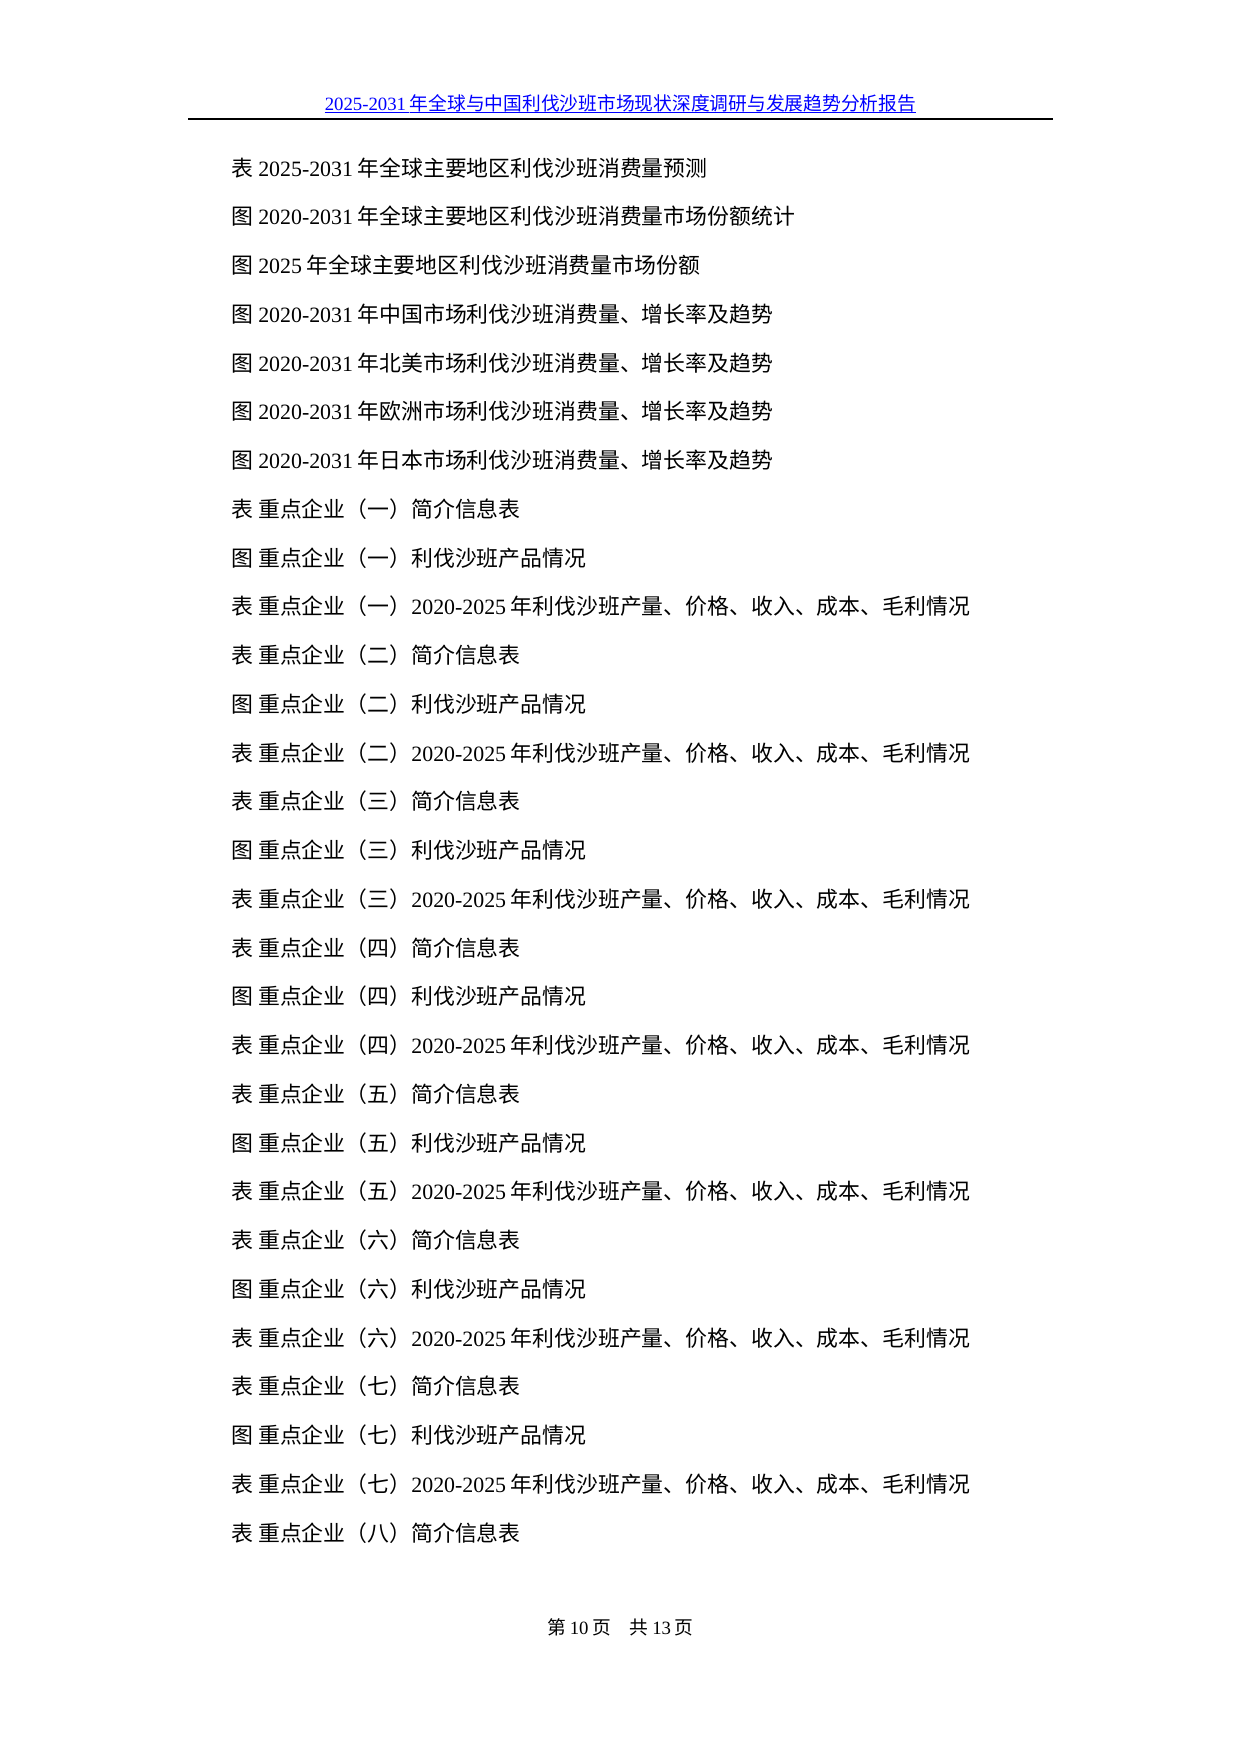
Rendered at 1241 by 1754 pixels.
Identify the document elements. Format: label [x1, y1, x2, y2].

text [187, 150, 1053, 1548]
